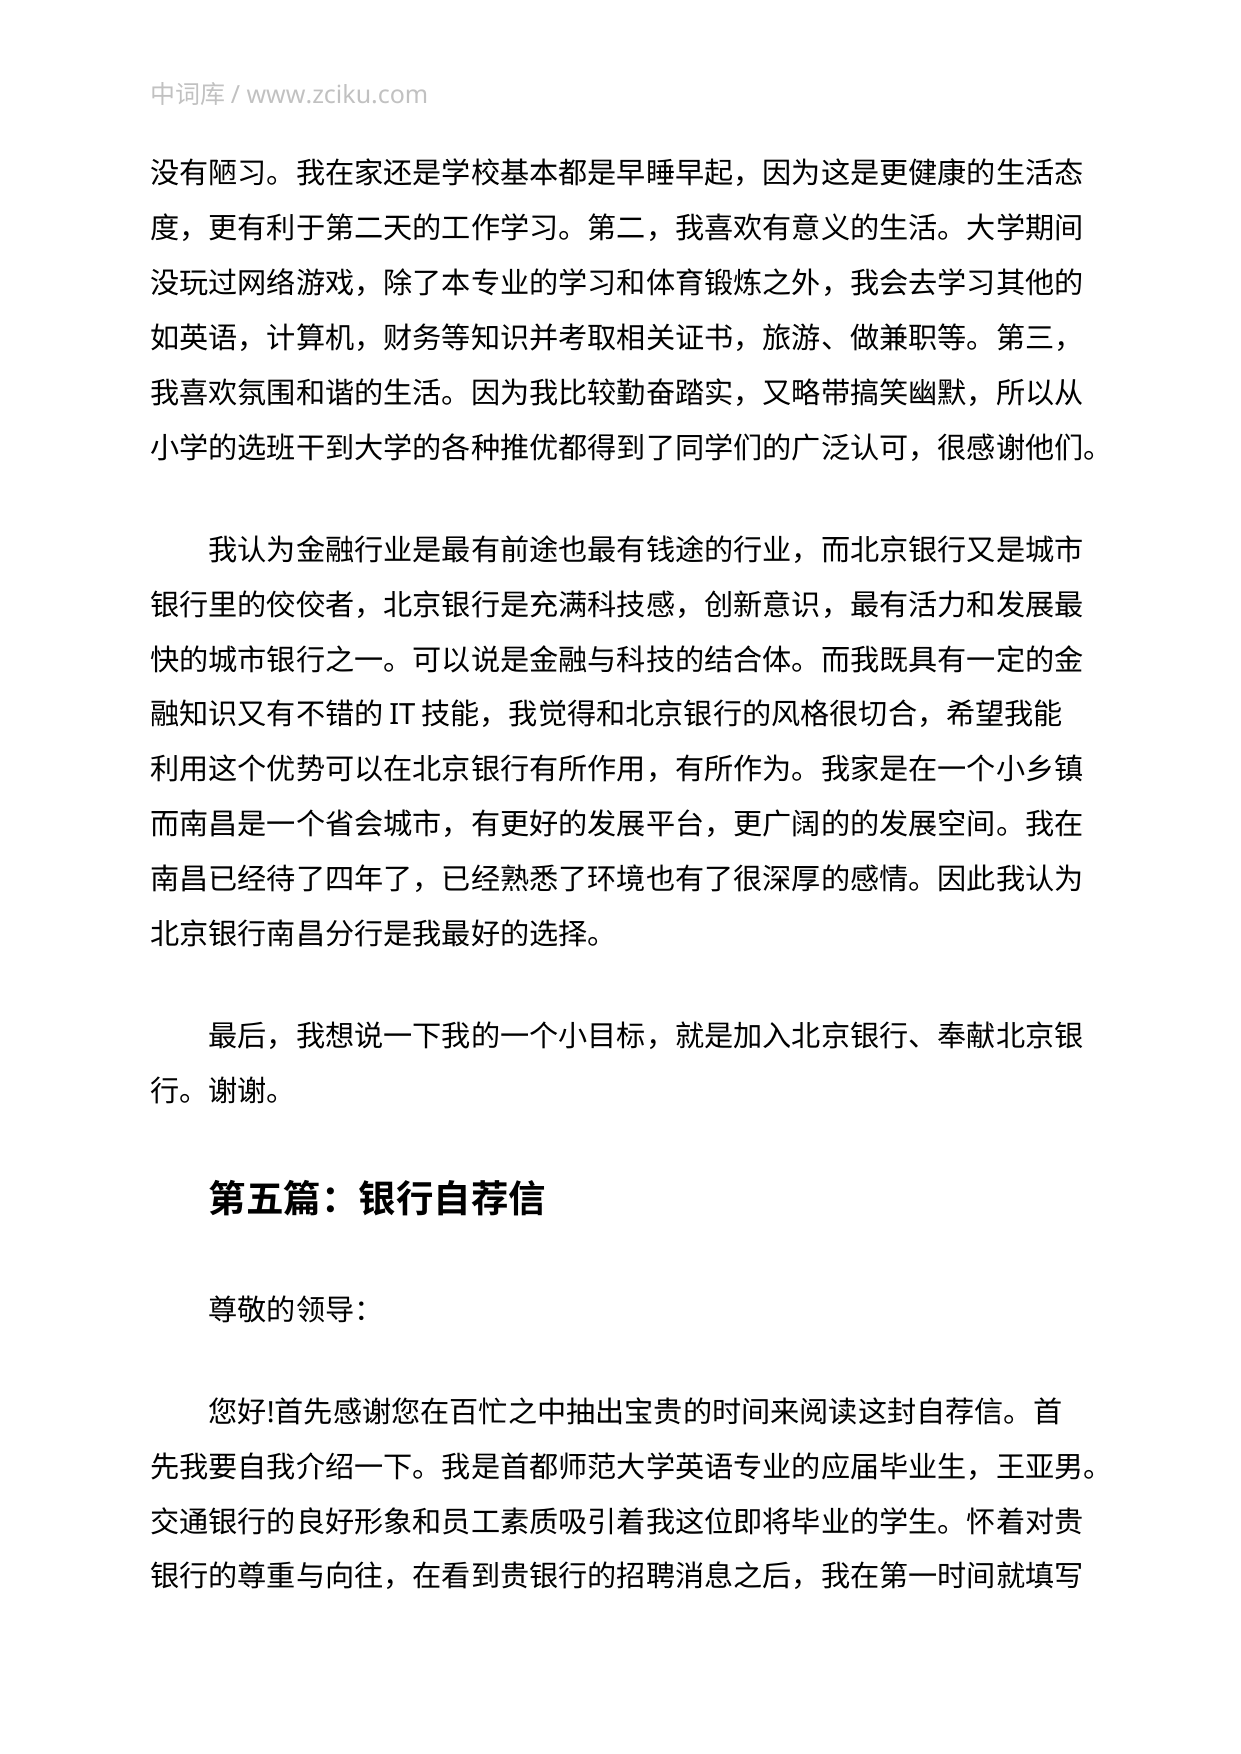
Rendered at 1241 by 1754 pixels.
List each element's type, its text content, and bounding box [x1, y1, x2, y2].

text 尊敬的领导： [150, 1286, 1090, 1329]
text 第五篇：银行自荐信 [150, 1169, 1090, 1223]
text 最后，我想说一下我的一个小目标，就是加入北京银行、奉献北京银行。谢谢。 [150, 1012, 1090, 1109]
text 我认为金融行业是最有前途也最有钱途的行业，而北京银行又是城市银行里的佼佼者，北京银行是充满科技感，创新意识，最有活力和发展最快的城市银行之一。可以说是金融与科技的结合体。而我既具有一定的金融知识又有不错的IT技能，我觉得和北京银行的风格很切合，希望我能利用这个优势可以在北京银行有所作用，有所作为。我家是在一个小乡镇而南昌是一个省会城市，有更好的发展平台，更广阔的的发展空间。我在南昌已经待了四年了，已经熟悉了环境也有了很深厚的感情。因此我认为北京银行南昌分行是我最好的选择。 [150, 526, 1090, 953]
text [150, 1388, 1090, 1595]
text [150, 150, 1090, 467]
